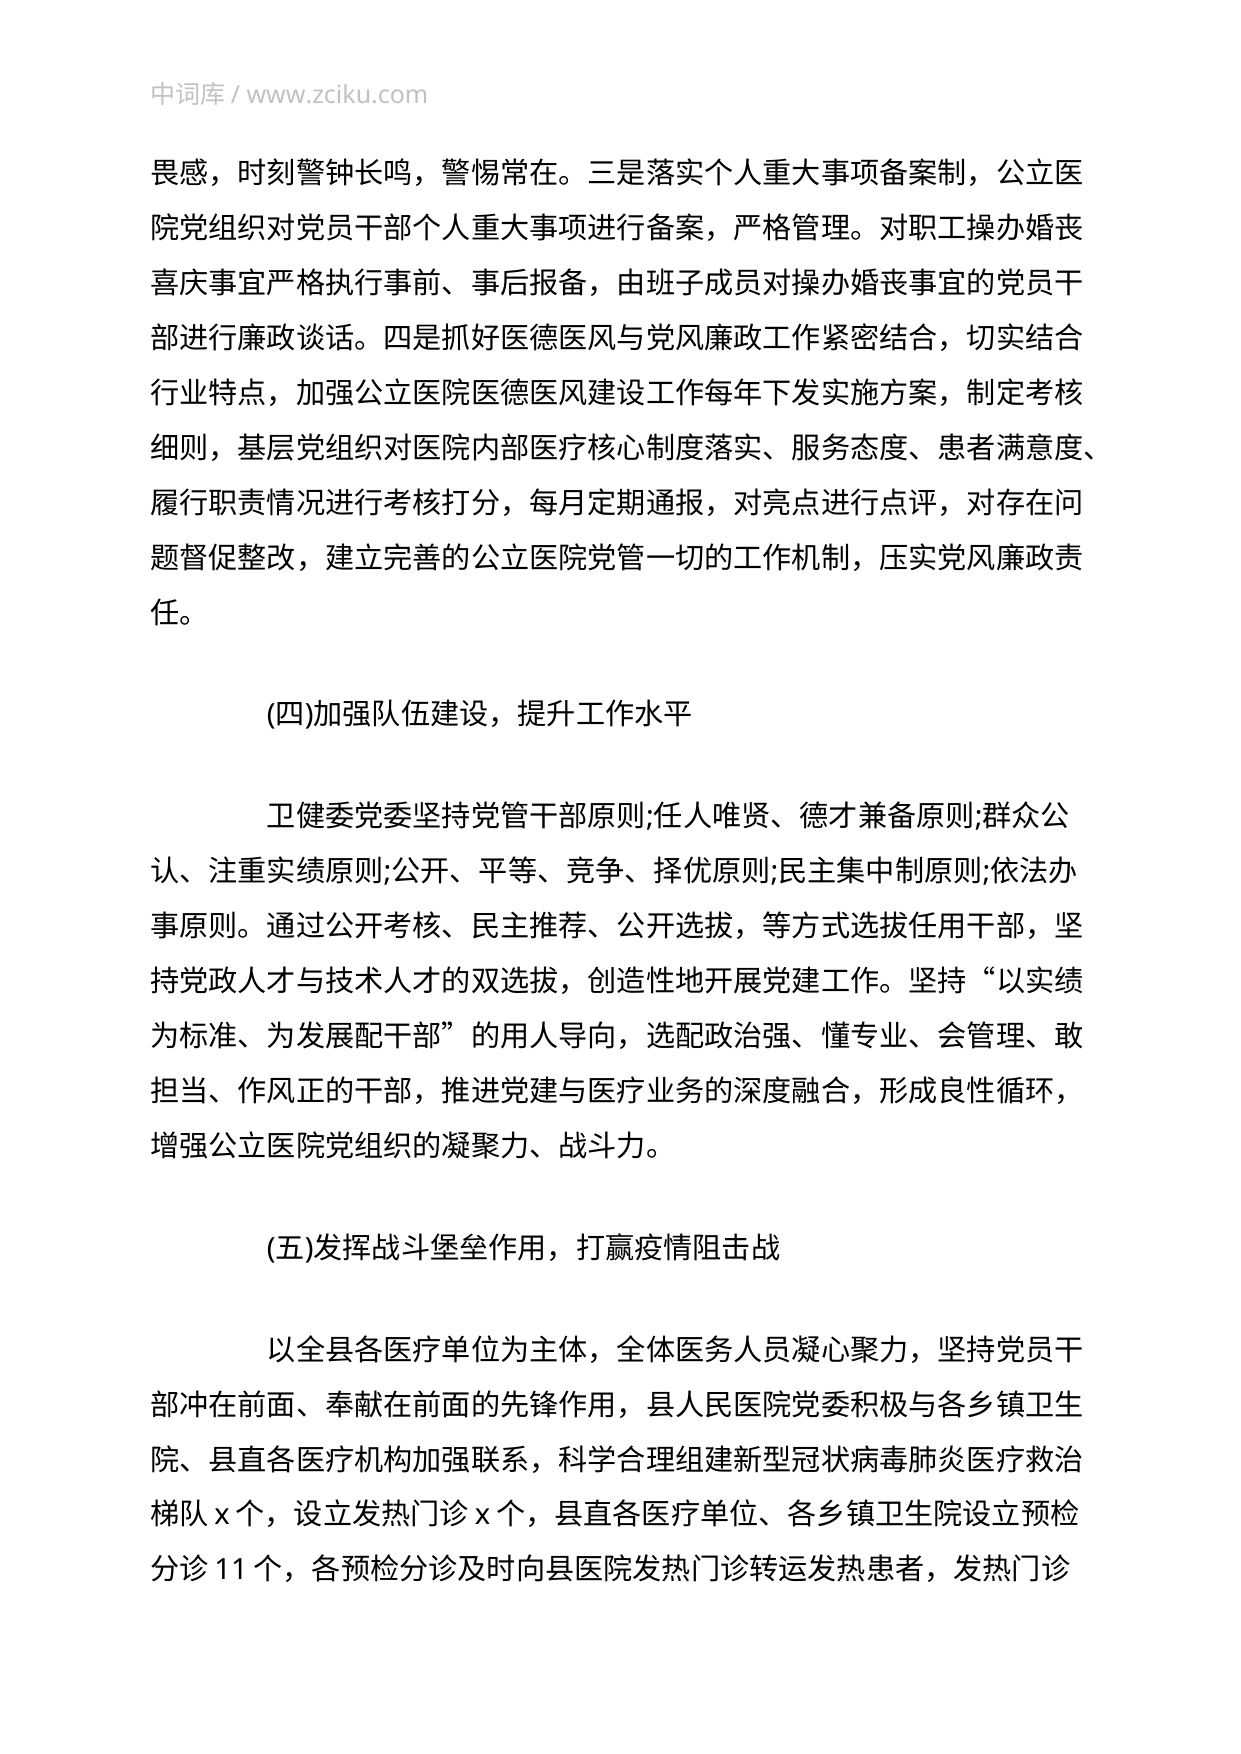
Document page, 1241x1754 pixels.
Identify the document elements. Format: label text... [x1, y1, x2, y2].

text (五)发挥战斗堡垒作用，打赢疫情阻击战 [150, 1224, 1090, 1267]
text 卫健委党委坚持党管干部原则;任人唯贤、德才兼备原则;群众公认、注重实绩原则;公开、平等、竞争、择优原则;民主集中制原则;依法办事原则。通过公开考核、民主推荐、公开选拔，等方式选拔任用干部，坚持党政人才与技术人才的双选拔，创造性地开展党建工作。坚持“以实绩为标准、为发展配干部”的用人导向，选配政治强、懂专业、会管理、敢担当、作风正的干部，推进党建与医疗业务的深度融合，形成良性循环，增强公立医院党组织的凝聚力、战斗力。 [150, 793, 1090, 1165]
text (四)加强队伍建设，提升工作水平 [150, 691, 1090, 733]
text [150, 1326, 1090, 1588]
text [150, 150, 1090, 631]
